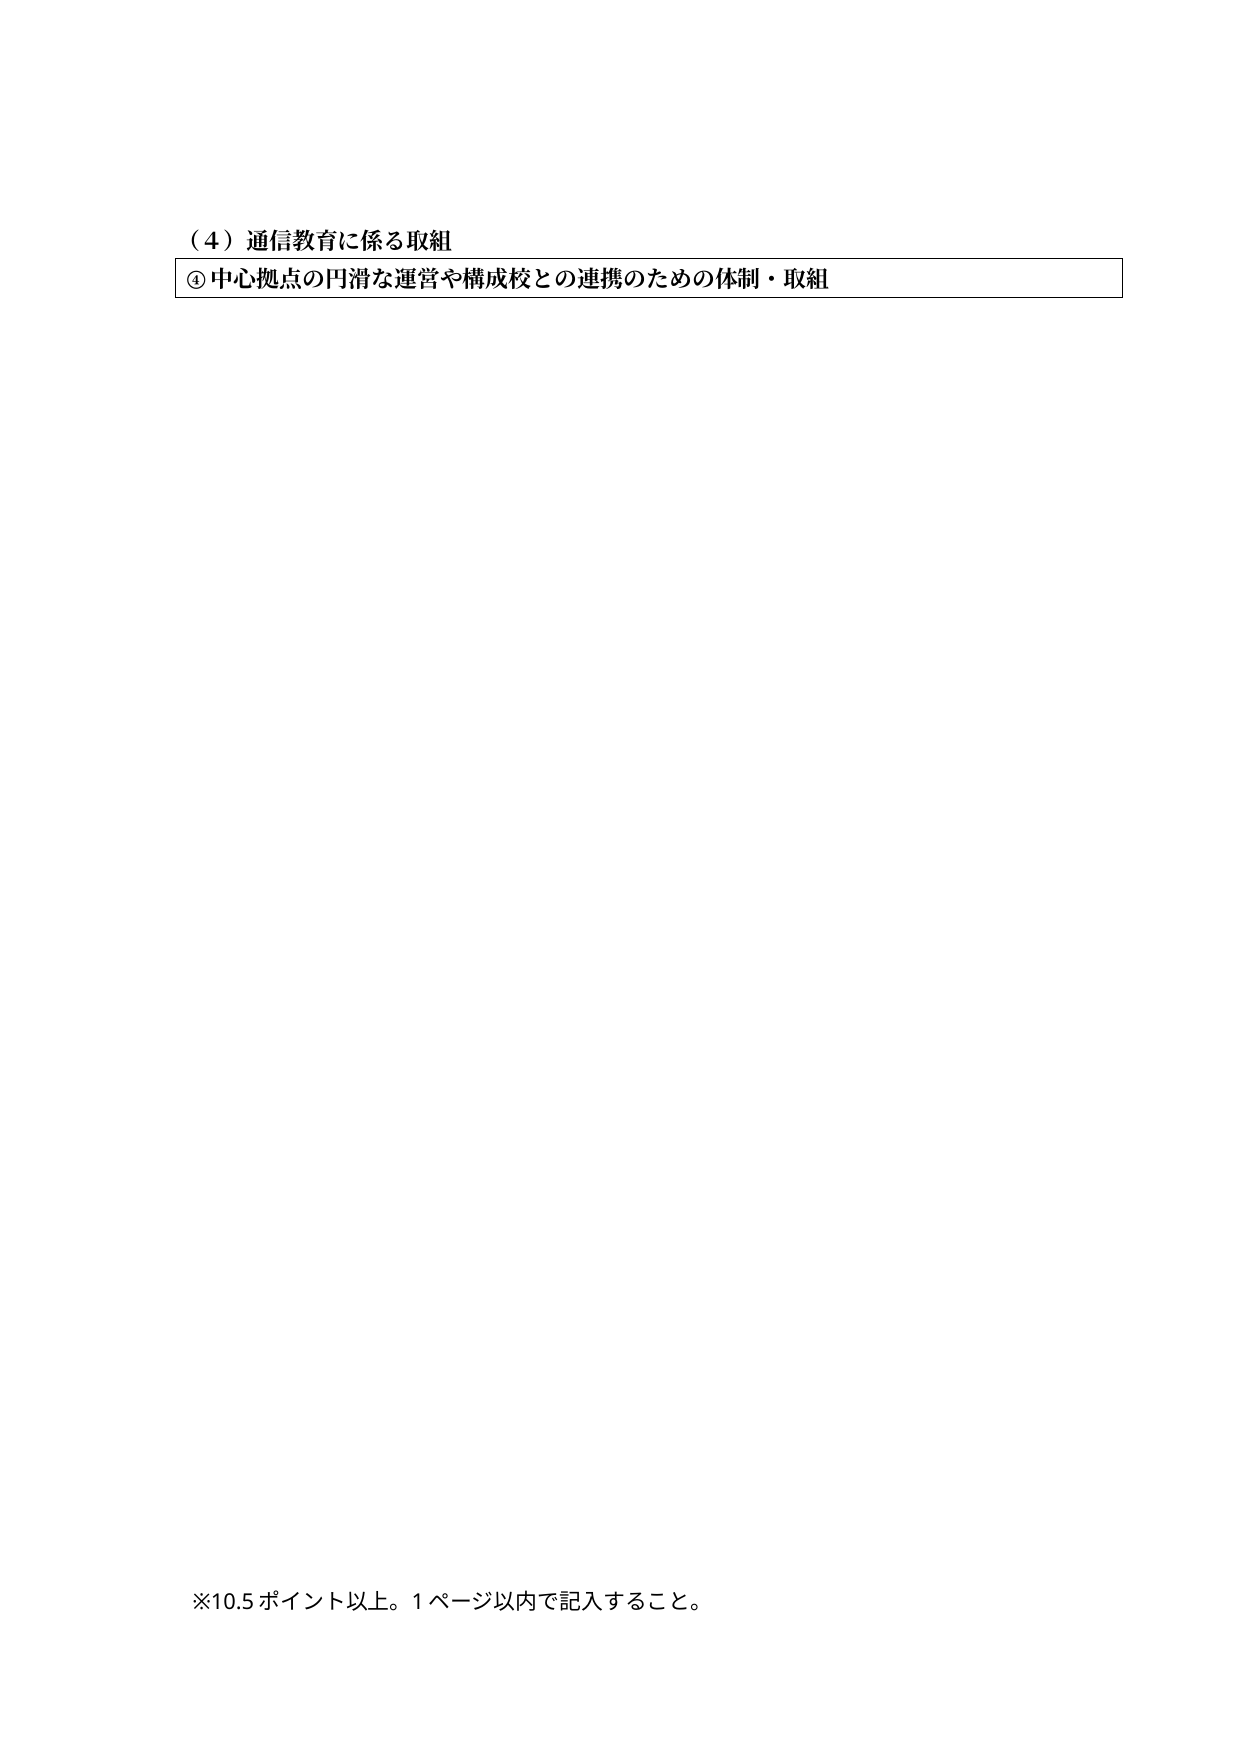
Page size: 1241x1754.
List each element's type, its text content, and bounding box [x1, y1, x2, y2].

table_header ④中心拠点の円滑な運営や構成校との連携のための体制・取組 [176, 259, 1122, 297]
text （４）通信教育に係る取組 [177, 221, 1063, 258]
